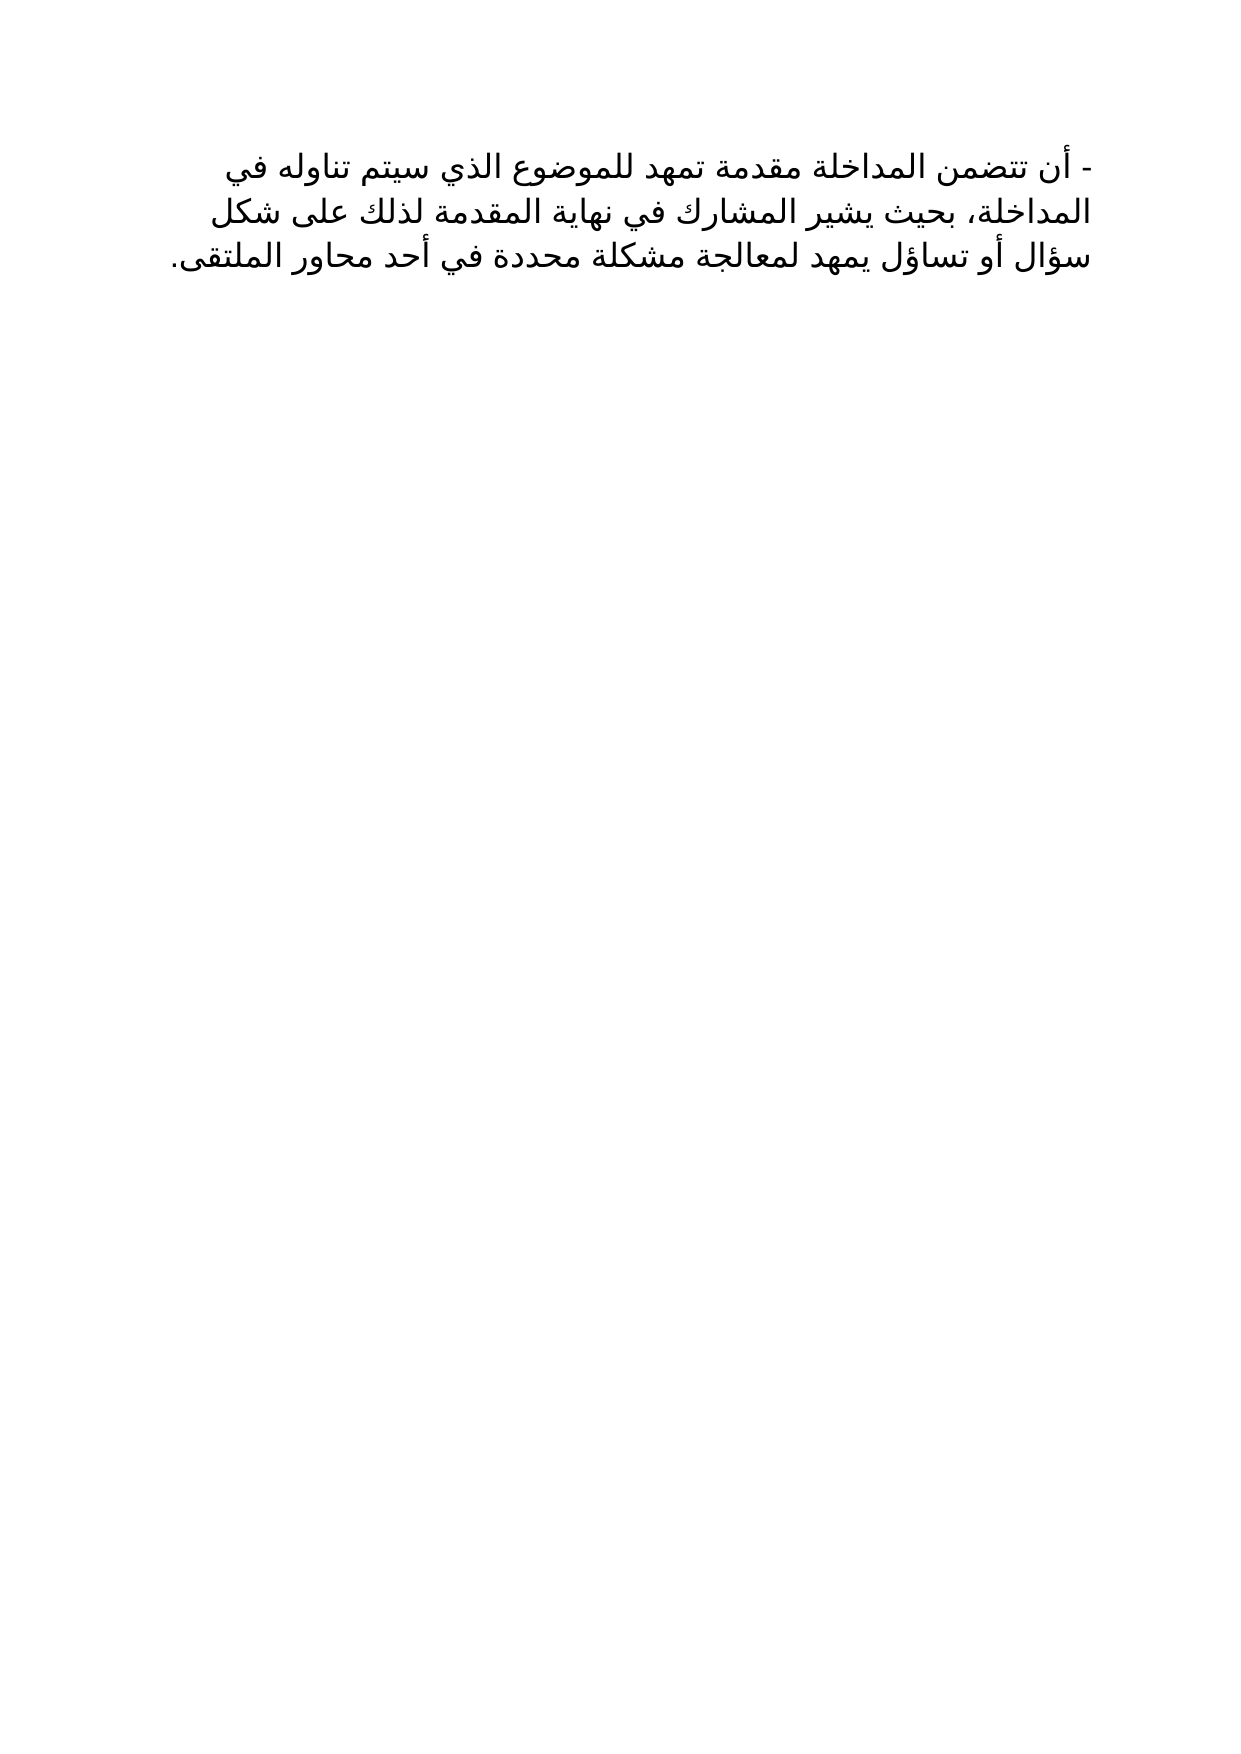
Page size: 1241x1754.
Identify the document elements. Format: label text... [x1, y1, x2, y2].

text - أن تتضمن المداخلة مقدمة تمهد للموضوع الذي سيتم تناوله في المداخلة، بحيث يشير المشارك في نهاية المقدمة لذلك على شكل سؤال أو تساؤل يمهد لمعالجة مشكلة محددة في أحد محاور الملتقى. [148, 148, 1093, 274]
